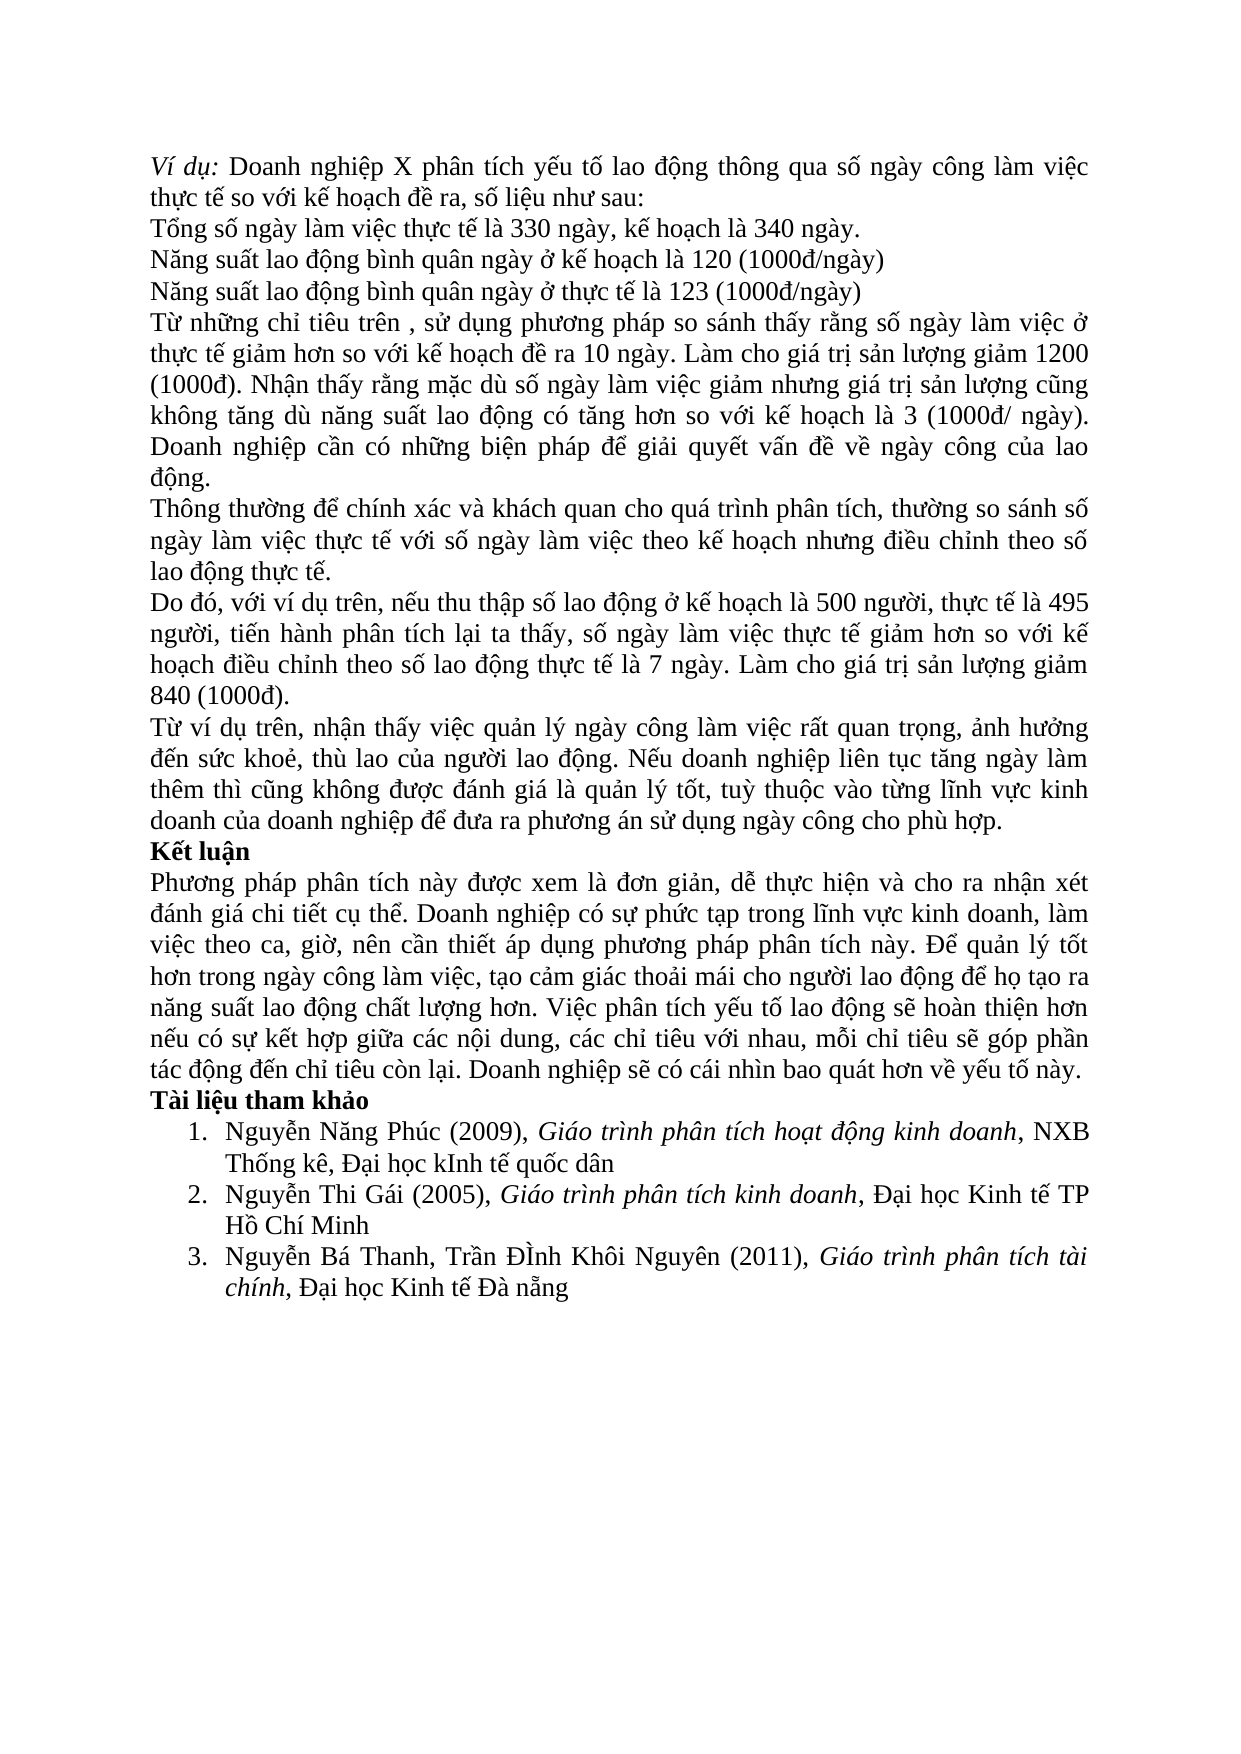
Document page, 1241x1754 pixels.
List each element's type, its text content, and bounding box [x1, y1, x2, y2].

text Năng suất lao động bình quân ngày ở thực tế là 123 (1000đ/ngày) [150, 274, 1090, 306]
text Kết luận [150, 835, 1090, 866]
list Nguyễn Năng Phúc (2009), Giáo trình phân tích hoạt động kinh doanh, NXB Thống kê, Đại học kInh tế quốc dân [187, 1116, 1090, 1178]
text Năng suất lao động bình quân ngày ở kế hoạch là 120 (1000đ/ngày) [150, 243, 1090, 274]
text Từ những chỉ tiêu trên , sử dụng phương pháp so sánh thấy rằng số ngày làm việc ở thực tế giảm hơn so với kế hoạch đề ra 10 ngày. Làm cho giá trị sản lượng giảm 1200 (1000đ). Nhận thấy rằng mặc dù số ngày làm việc giảm nhưng giá trị sản lượng cũng không tăng dù năng suất lao động có tăng hơn so với kế hoạch là 3 (1000đ/ ngày). Doanh nghiệp cần có những biện pháp để giải quyết vấn đề về ngày công của lao động. [150, 306, 1090, 493]
text Tài liệu tham khảo [150, 1084, 1090, 1116]
list Nguyễn Thi Gái (2005), Giáo trình phân tích kinh doanh, Đại học Kinh tế TP Hồ Chí Minh [187, 1178, 1090, 1240]
text Tổng số ngày làm việc thực tế là 330 ngày, kế hoạch là 340 ngày. [150, 212, 1090, 243]
list Nguyễn Bá Thanh, Trần ĐÌnh Khôi Nguyên (2011), Giáo trình phân tích tài chính, Đại học Kinh tế Đà nẵng [187, 1240, 1090, 1302]
text Do đó, với ví dụ trên, nếu thu thập số lao động ở kế hoạch là 500 người, thực tế là 495 người, tiến hành phân tích lại ta thấy, số ngày làm việc thực tế giảm hơn so với kế hoạch điều chỉnh theo số lao động thực tế là 7 ngày. Làm cho giá trị sản lượng giảm 840 (1000đ). [150, 586, 1090, 711]
text Phương pháp phân tích này được xem là đơn giản, dễ thực hiện và cho ra nhận xét đánh giá chi tiết cụ thể. Doanh nghiệp có sự phức tạp trong lĩnh vực kinh doanh, làm việc theo ca, giờ, nên cần thiết áp dụng phương pháp phân tích này. Để quản lý tốt hơn trong ngày công làm việc, tạo cảm giác thoải mái cho người lao động để họ tạo ra năng suất lao động chất lượng hơn. Việc phân tích yếu tố lao động sẽ hoàn thiện hơn nếu có sự kết hợp giữa các nội dung, các chỉ tiêu với nhau, mỗi chỉ tiêu sẽ góp phần tác động đến chỉ tiêu còn lại. Doanh nghiệp sẽ có cái nhìn bao quát hơn về yếu tố này. [150, 866, 1090, 1084]
text Thông thường để chính xác và khách quan cho quá trình phân tích, thường so sánh số ngày làm việc thực tế với số ngày làm việc theo kế hoạch nhưng điều chỉnh theo số lao động thực tế. [150, 493, 1090, 586]
text Từ ví dụ trên, nhận thấy việc quản lý ngày công làm việc rất quan trọng, ảnh hưởng đến sức khoẻ, thù lao của người lao động. Nếu doanh nghiệp liên tục tăng ngày làm thêm thì cũng không được đánh giá là quản lý tốt, tuỳ thuộc vào từng lĩnh vực kinh doanh của doanh nghiệp để đưa ra phương án sử dụng ngày công cho phù hợp. [150, 711, 1090, 835]
text Ví dụ: Doanh nghiệp X phân tích yếu tố lao động thông qua số ngày công làm việc thực tế so với kế hoạch đề ra, số liệu như sau: [150, 150, 1090, 212]
